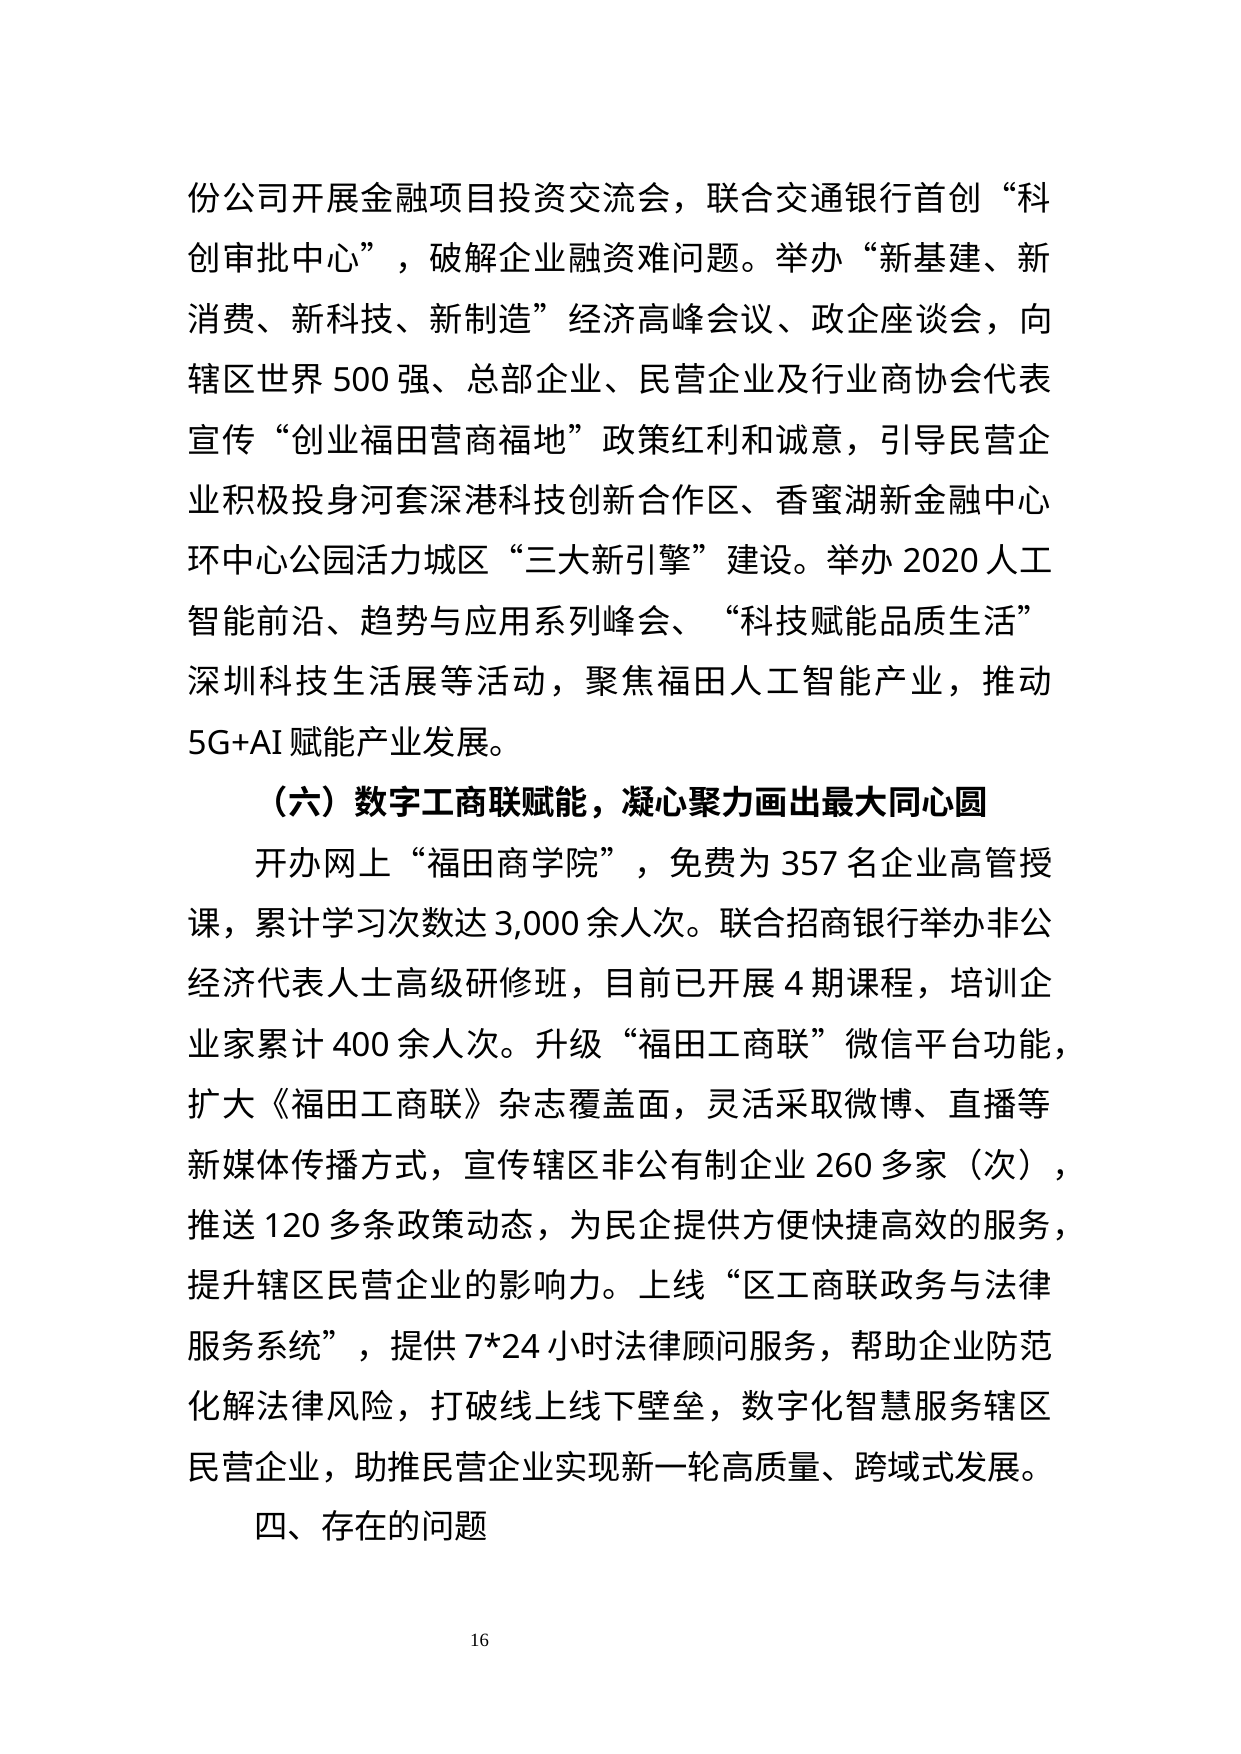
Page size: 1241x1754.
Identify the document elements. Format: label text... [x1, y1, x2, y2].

text 开办网上“福田商学院”，免费为357名企业高管授课，累计学习次数达3,000余人次。联合招商银行举办非公经济代表人士高级研修班，目前已开展4期课程，培训企业家累计400余人次。升级“福田工商联”微信平台功能，扩大《福田工商联》杂志覆盖面，灵活采取微博、直播等新媒体传播方式，宣传辖区非公有制企业260多家（次），推送120多条政策动态，为民企提供方便快捷高效的服务，提升辖区民营企业的影响力。上线“区工商联政务与法律服务系统”，提供7*24小时法律顾问服务，帮助企业防范化解法律风险，打破线上线下壁垒，数字化智慧服务辖区民营企业，助推民营企业实现新一轮高质量、跨域式发展。 [187, 827, 1053, 1491]
text （六）数字工商联赋能，凝心聚力画出最大同心圆 [187, 766, 1053, 827]
text 四、存在的问题 [187, 1491, 1053, 1556]
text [187, 162, 1053, 766]
